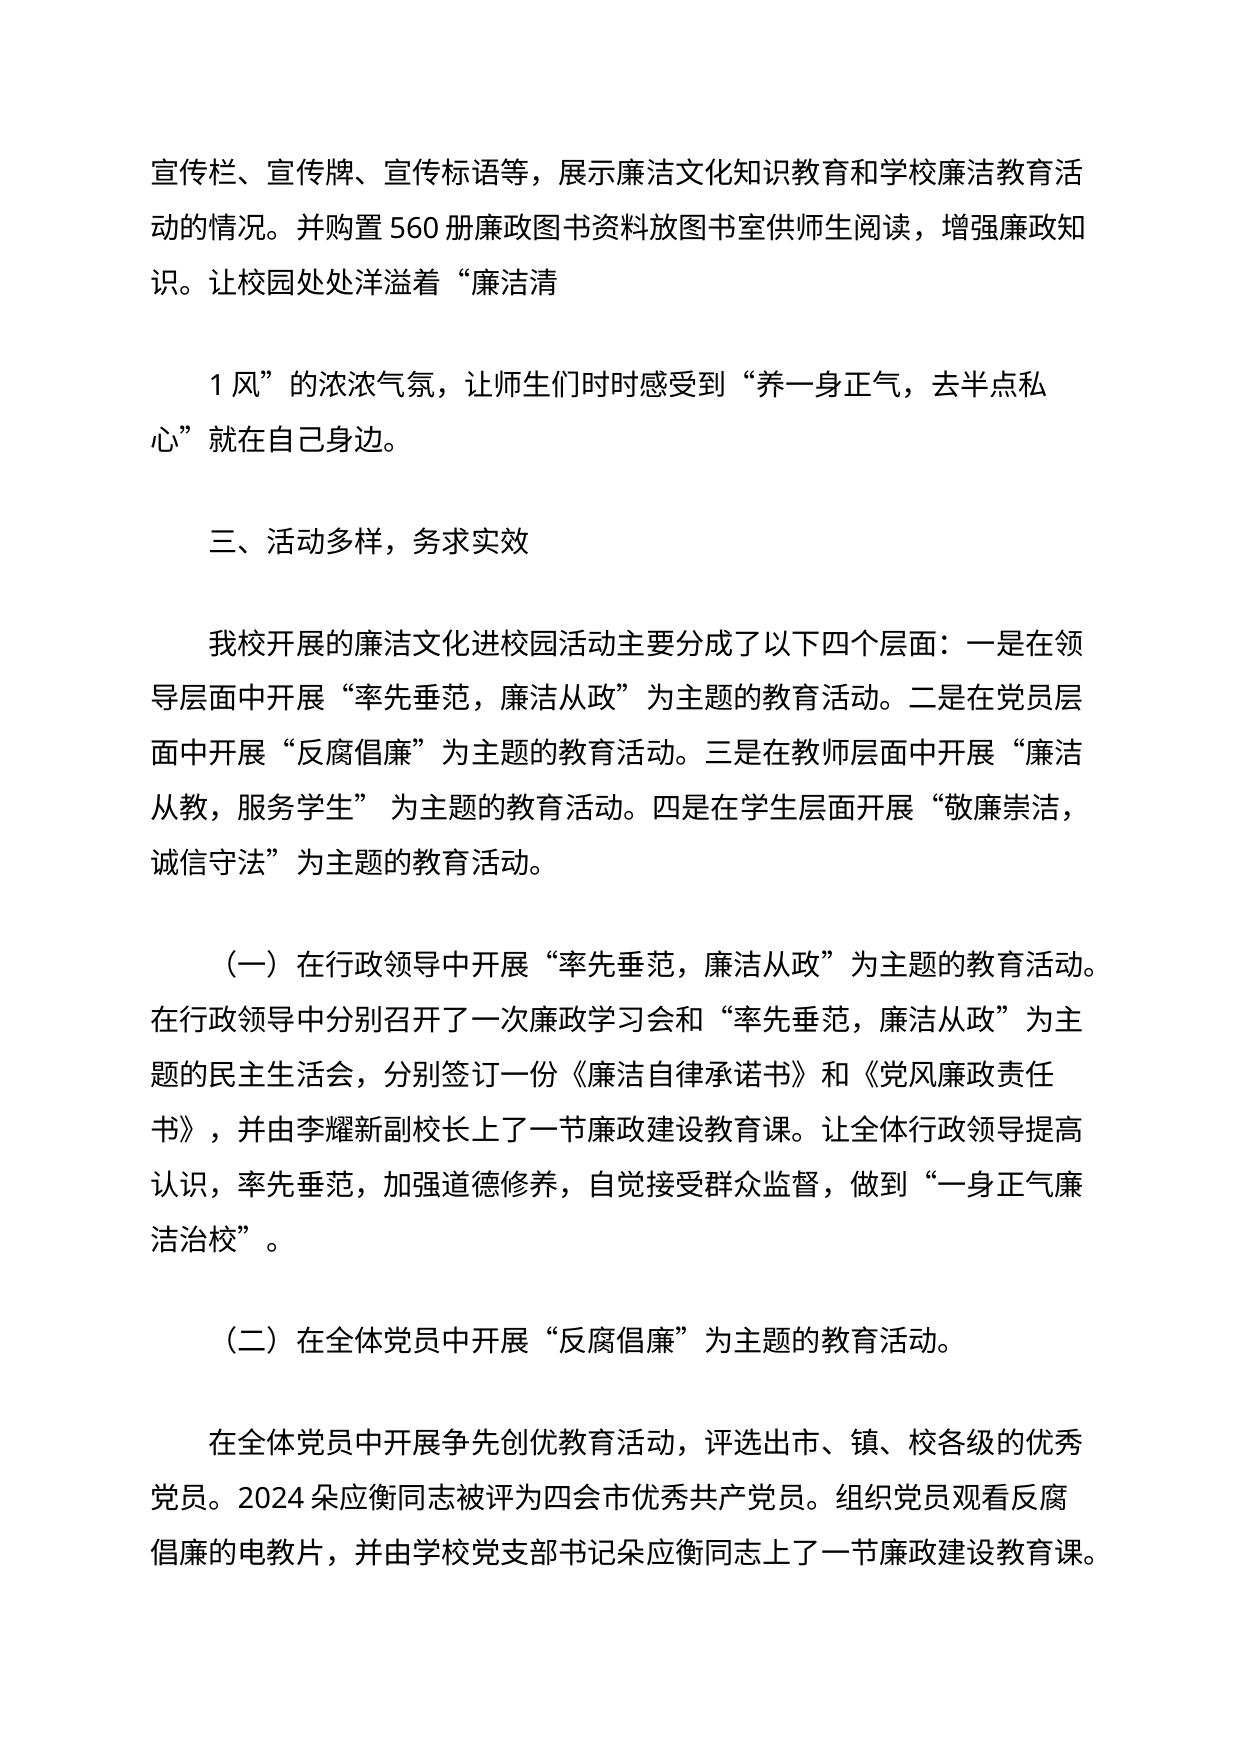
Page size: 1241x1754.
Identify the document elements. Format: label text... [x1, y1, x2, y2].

text 我校开展的廉洁文化进校园活动主要分成了以下四个层面：一是在领导层面中开展“率先垂范，廉洁从政”为主题的教育活动。二是在党员层面中开展“反腐倡廉”为主题的教育活动。三是在教师层面中开展“廉洁从教，服务学生” 为主题的教育活动。四是在学生层面开展“敬廉崇洁，诚信守法”为主题的教育活动。 [150, 620, 1090, 882]
text 三、活动多样，务求实效 [150, 518, 1090, 561]
text （二）在全体党员中开展“反腐倡廉”为主题的教育活动。 [150, 1318, 1090, 1360]
text （一）在行政领导中开展“率先垂范，廉洁从政”为主题的教育活动。在行政领导中分别召开了一次廉政学习会和“率先垂范，廉洁从政”为主题的民主生活会，分别签订一份《廉洁自律承诺书》和《党风廉政责任书》，并由李耀新副校长上了一节廉政建设教育课。让全体行政领导提高认识，率先垂范，加强道德修养，自觉接受群众监督，做到“一身正气廉洁治校”。 [150, 942, 1090, 1258]
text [150, 1419, 1090, 1572]
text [150, 150, 1090, 302]
text 1风”的浓浓气氛，让师生们时时感受到“养一身正气，去半点私心”就在自己身边。 [150, 362, 1090, 459]
